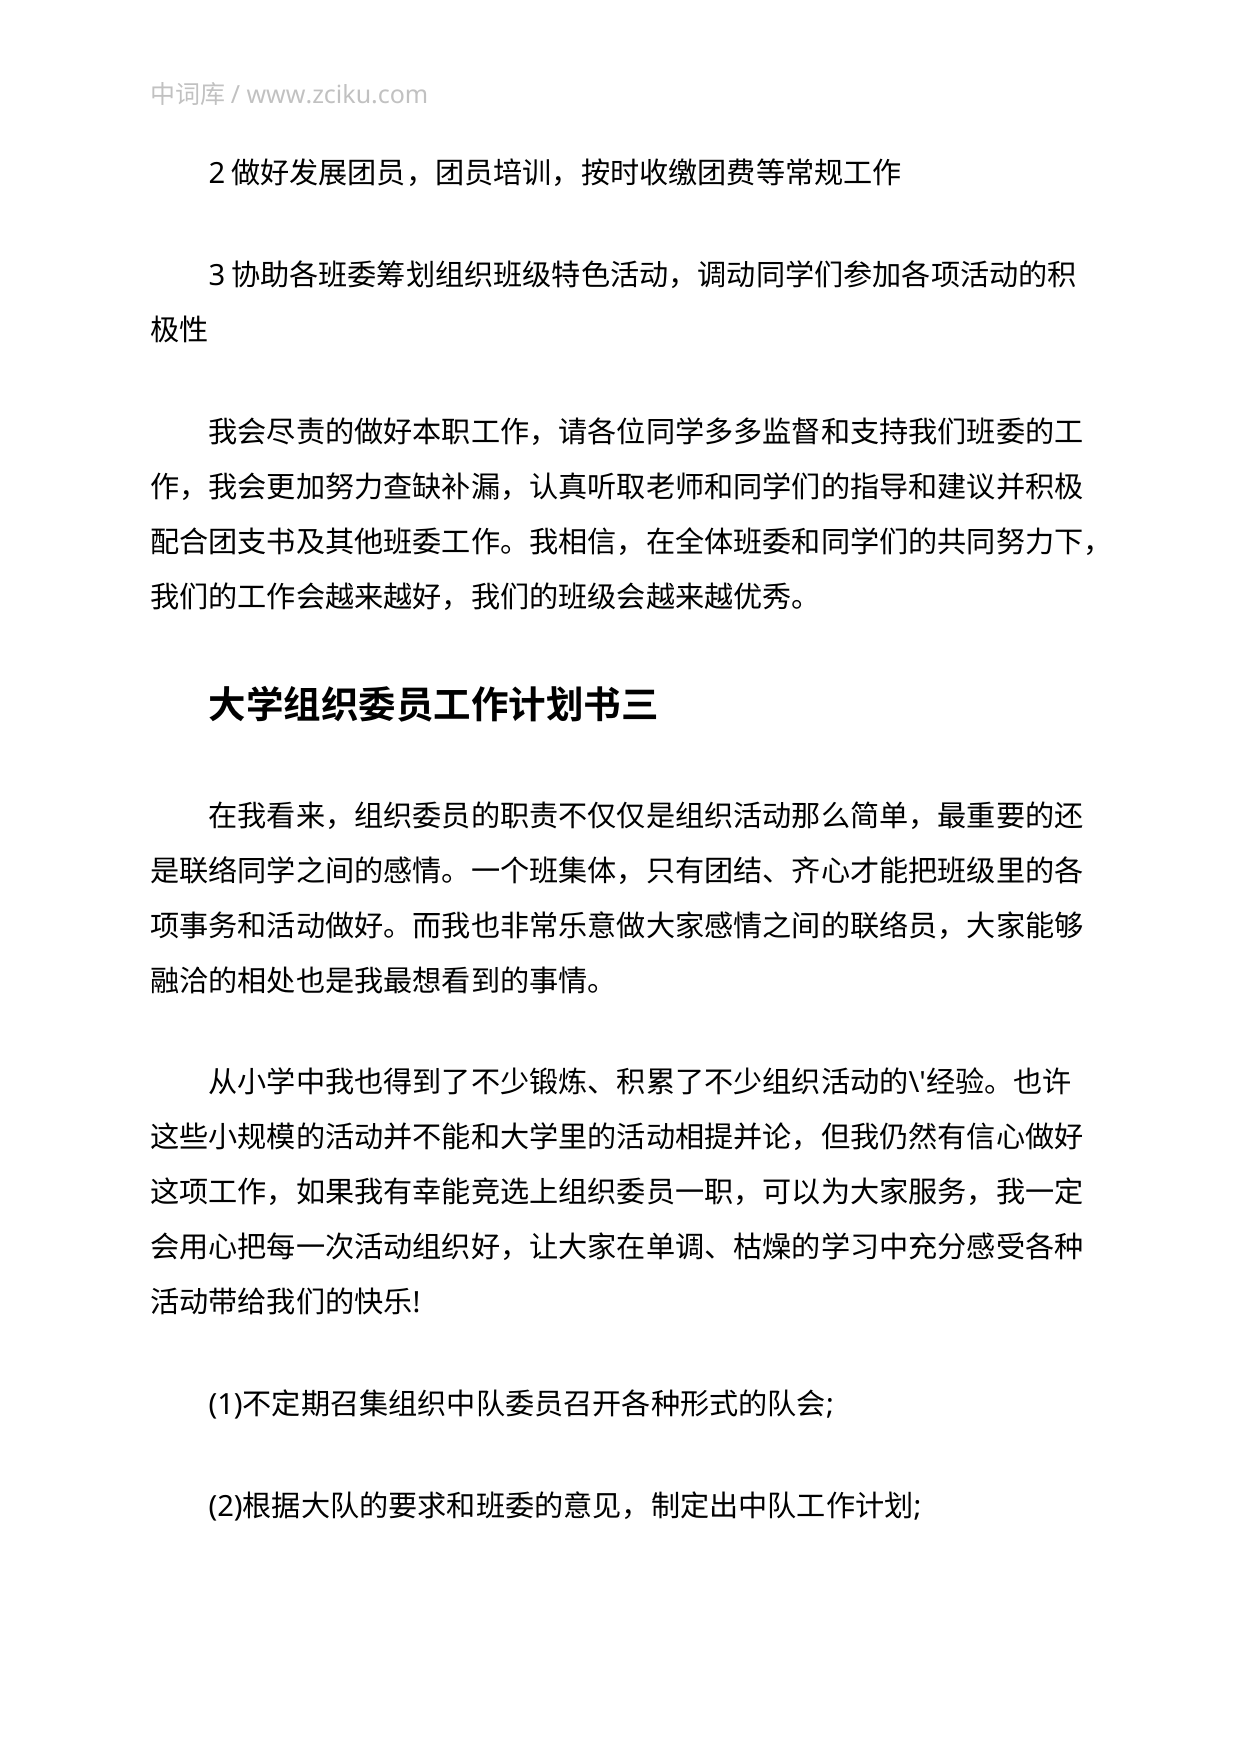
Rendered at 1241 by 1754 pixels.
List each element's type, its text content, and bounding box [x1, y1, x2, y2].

text 从小学中我也得到了不少锻炼、积累了不少组织活动的\'经验。也许这些小规模的活动并不能和大学里的活动相提并论，但我仍然有信心做好这项工作，如果我有幸能竞选上组织委员一职，可以为大家服务，我一定会用心把每一次活动组织好，让大家在单调、枯燥的学习中充分感受各种活动带给我们的快乐! [150, 1059, 1090, 1321]
text 2做好发展团员，团员培训，按时收缴团费等常规工作 [150, 150, 1090, 192]
text 在我看来，组织委员的职责不仅仅是组织活动那么简单，最重要的还是联络同学之间的感情。一个班集体，只有团结、齐心才能把班级里的各项事务和活动做好。而我也非常乐意做大家感情之间的联络员，大家能够融洽的相处也是我最想看到的事情。 [150, 793, 1090, 999]
text 大学组织委员工作计划书三 [150, 675, 1090, 729]
text 我会尽责的做好本职工作，请各位同学多多监督和支持我们班委的工作，我会更加努力查缺补漏，认真听取老师和同学们的指导和建议并积极配合团支书及其他班委工作。我相信，在全体班委和同学们的共同努力下，我们的工作会越来越好，我们的班级会越来越优秀。 [150, 409, 1090, 616]
text (2)根据大队的要求和班委的意见，制定出中队工作计划; [150, 1483, 1090, 1525]
text (1)不定期召集组织中队委员召开各种形式的队会; [150, 1381, 1090, 1423]
text 3协助各班委筹划组织班级特色活动，调动同学们参加各项活动的积极性 [150, 252, 1090, 349]
